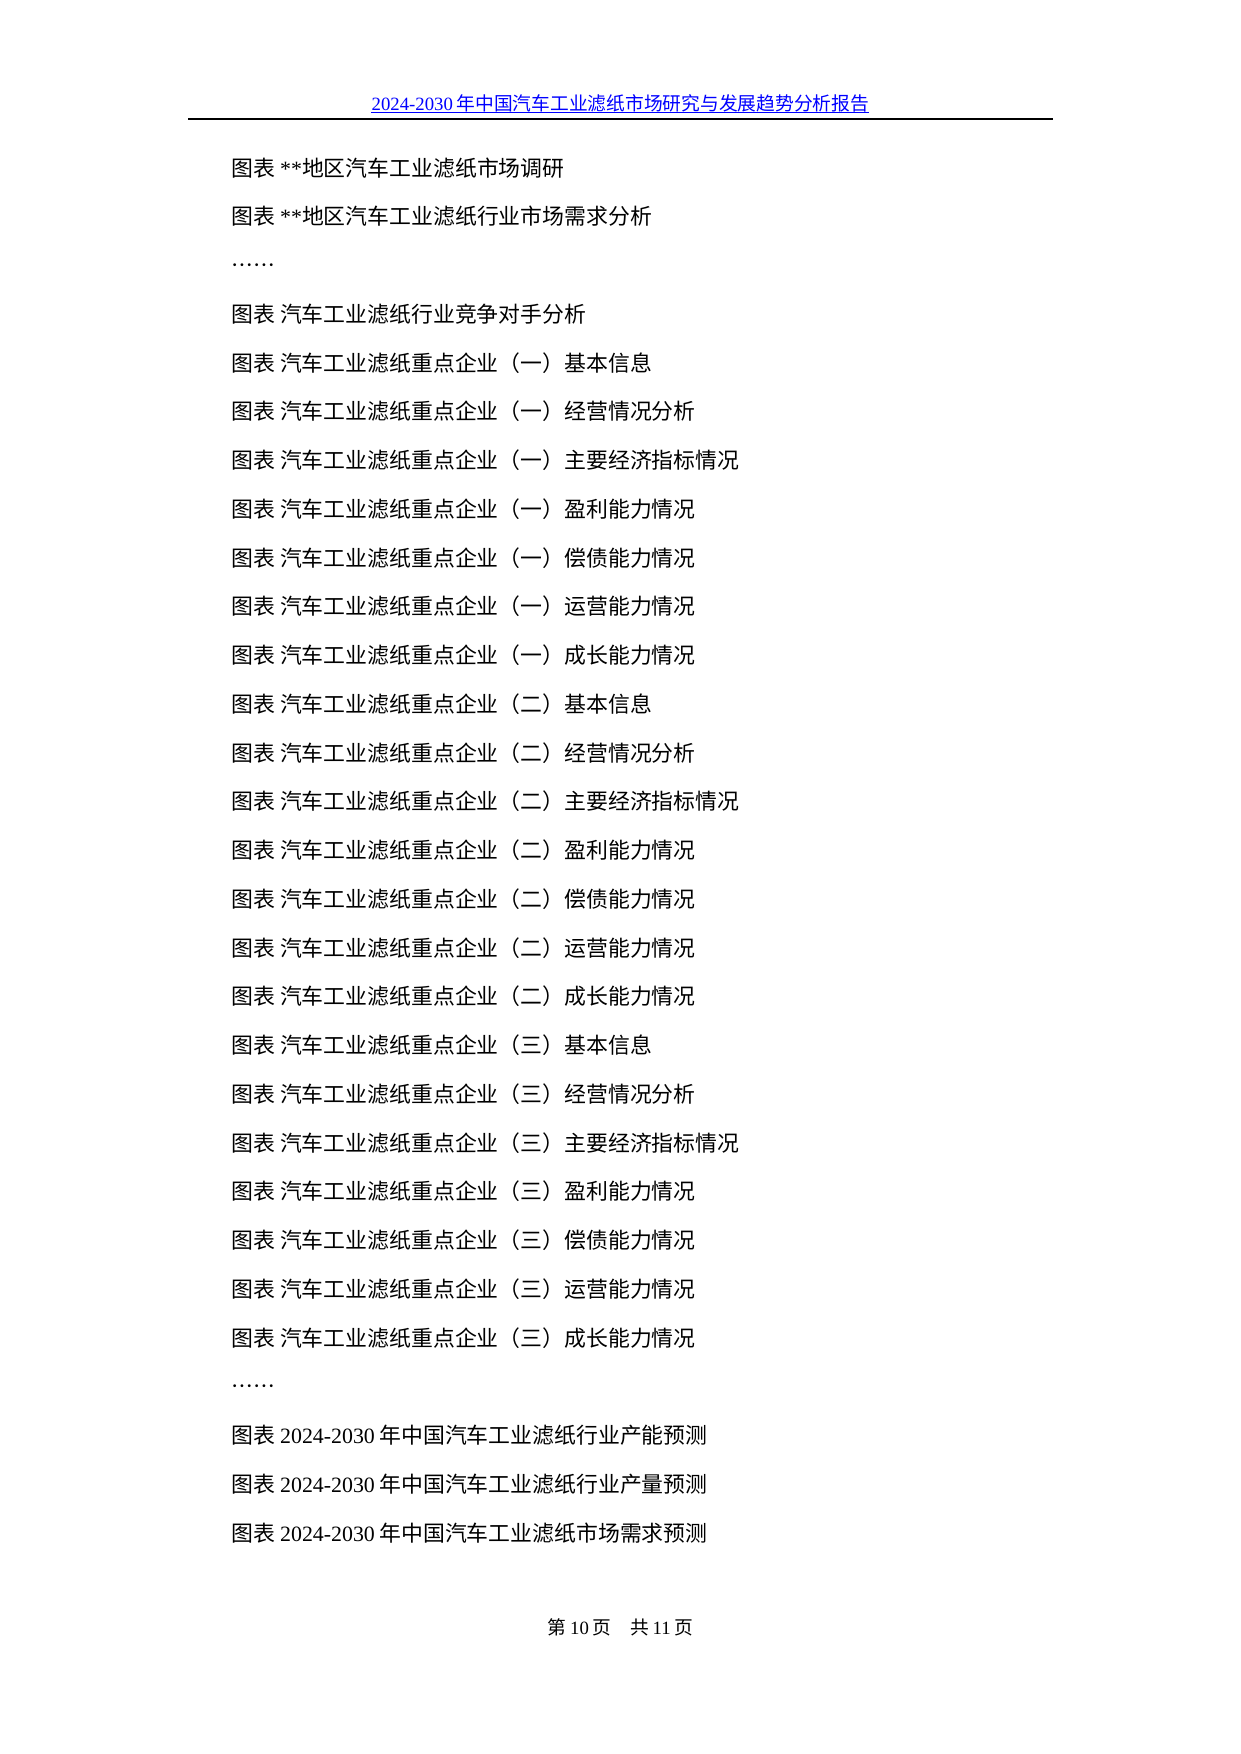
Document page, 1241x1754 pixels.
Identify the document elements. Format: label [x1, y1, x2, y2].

text [187, 150, 1053, 1548]
